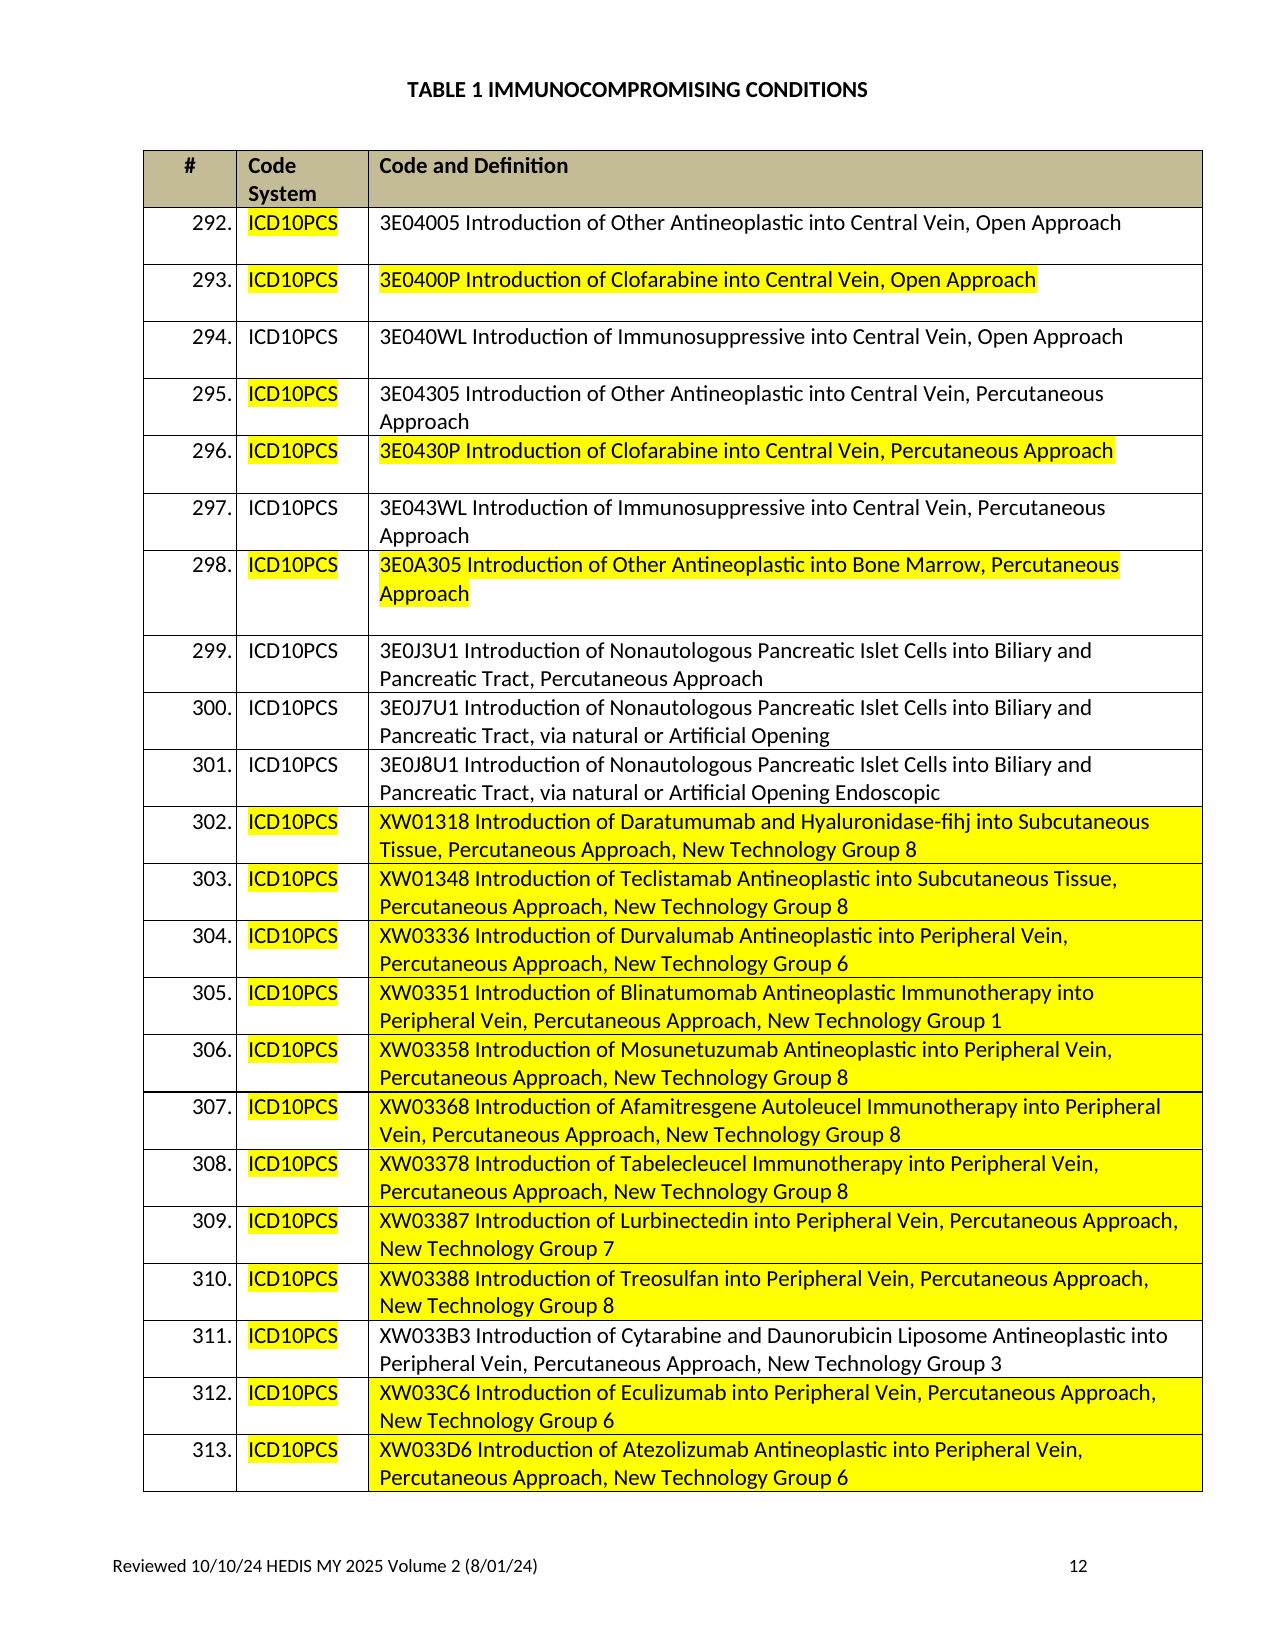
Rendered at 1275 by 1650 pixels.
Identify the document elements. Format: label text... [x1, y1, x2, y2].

table_cell ICD10PCS [237, 1321, 368, 1377]
table_cell [144, 494, 236, 549]
table_header Code System [237, 151, 368, 207]
table_cell ICD10PCS [237, 322, 368, 378]
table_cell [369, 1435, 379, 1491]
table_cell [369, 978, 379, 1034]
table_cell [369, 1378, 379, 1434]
table_cell ICD10PCS [237, 807, 368, 863]
table_cell [144, 1035, 236, 1091]
table_cell ICD10PCS [237, 864, 368, 920]
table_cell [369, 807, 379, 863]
table_cell [144, 436, 236, 492]
table_cell [144, 693, 236, 749]
table_cell ICD10PCS [237, 208, 368, 264]
table_cell 3E04305 Introduction of Other Antineoplastic into Central Vein, Percutaneous Approach [369, 379, 1202, 435]
table_cell XW03388 Introduction of Treosulfan into Peripheral Vein, Percutaneous Approach, New Technology Group 8 [614, 1264, 1202, 1320]
table_cell [144, 978, 236, 1034]
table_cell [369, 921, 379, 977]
table_cell XW033C6 Introduction of Eculizumab into Peripheral Vein, Percutaneous Approach, New Technology Group 6 [614, 1378, 1202, 1434]
table_cell [144, 921, 236, 977]
table_cell 3E0J8U1 Introduction of Nonautologous Pancreatic Islet Cells into Biliary and Pancreatic Tract, via natural or Artificial Opening Endoscopic [369, 750, 1202, 806]
table_cell [144, 636, 236, 692]
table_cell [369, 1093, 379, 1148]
table_cell [144, 1207, 236, 1263]
table_cell XW03387 Introduction of Lurbinectedin into Peripheral Vein, Percutaneous Approach, New Technology Group 7 [369, 1207, 1202, 1263]
table_cell ICD10PCS [237, 1093, 368, 1148]
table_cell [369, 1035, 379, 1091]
table_cell [144, 807, 236, 863]
table_cell ICD10PCS [237, 1435, 368, 1491]
table_cell ICD10PCS [237, 921, 368, 977]
table_cell [144, 265, 236, 321]
table_cell ICD10PCS [237, 551, 368, 635]
table_cell 3E0430P Introduction of Clofarabine into Central Vein, Percutaneous Approach [369, 436, 1202, 492]
table_cell 3E0J7U1 Introduction of Nonautologous Pancreatic Islet Cells into Biliary and Pancreatic Tract, via natural or Artificial Opening [369, 693, 1202, 749]
table_cell XW01348 Introduction of Teclistamab Antineoplastic into Subcutaneous Tissue, Percutaneous Approach, New Technology Group 8 [849, 864, 1202, 920]
table_cell ICD10PCS [237, 1378, 368, 1434]
table_cell [144, 1321, 236, 1377]
table_cell [144, 864, 236, 920]
table_cell 3E0A305 Introduction of Other Antineoplastic into Bone Marrow, Percutaneous Approach [369, 551, 1202, 635]
table_cell XW03351 Introduction of Blinatumomab Antineoplastic Immunotherapy into Peripheral Vein, Percutaneous Approach, New Technology Group 1 [1003, 978, 1202, 1034]
table_cell XW03336 Introduction of Durvalumab Antineoplastic into Peripheral Vein, Percutaneous Approach, New Technology Group 6 [849, 921, 1202, 977]
table_cell 3E0J3U1 Introduction of Nonautologous Pancreatic Islet Cells into Biliary and Pancreatic Tract, Percutaneous Approach [369, 636, 1202, 692]
table_cell ICD10PCS [237, 265, 368, 321]
table_cell 3E04005 Introduction of Other Antineoplastic into Central Vein, Open Approach [369, 208, 1202, 264]
table_cell [144, 1264, 236, 1320]
table_cell ICD10PCS [237, 436, 368, 492]
table_cell [144, 322, 236, 378]
table_cell XW01318 Introduction of Daratumumab and Hyaluronidase-fihj into Subcutaneous Tissue, Percutaneous Approach, New Technology Group 8 [918, 807, 1202, 863]
table_cell ICD10PCS [237, 978, 368, 1034]
table_cell ICD10PCS [237, 1035, 368, 1091]
table_cell XW03368 Introduction of Afamitresgene Autoleucel Immunotherapy into Peripheral Vein, Percutaneous Approach, New Technology Group 8 [902, 1093, 1202, 1148]
table_header Code and Definition [369, 151, 1202, 207]
table_cell [144, 208, 236, 264]
table_cell [144, 551, 236, 635]
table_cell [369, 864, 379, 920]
table_cell ICD10PCS [237, 636, 368, 692]
table_cell [144, 1150, 236, 1206]
table_cell [144, 750, 236, 806]
table_cell [144, 379, 236, 435]
table_cell XW03358 Introduction of Mosunetuzumab Antineoplastic into Peripheral Vein, Percutaneous Approach, New Technology Group 8 [849, 1035, 1202, 1091]
table_cell ICD10PCS [237, 494, 368, 549]
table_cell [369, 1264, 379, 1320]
table_cell 3E040WL Introduction of Immunosuppressive into Central Vein, Open Approach [369, 322, 1202, 378]
table_cell XW03378 Introduction of Tabelecleucel Immunotherapy into Peripheral Vein, Percutaneous Approach, New Technology Group 8 [369, 1150, 1202, 1206]
table_cell ICD10PCS [237, 379, 368, 435]
table_cell 3E043WL Introduction of Immunosuppressive into Central Vein, Percutaneous Approach [369, 494, 1202, 549]
table_cell ICD10PCS [237, 1264, 368, 1320]
table_header # [144, 151, 236, 207]
table_cell ICD10PCS [237, 1150, 368, 1206]
table_cell [144, 1378, 236, 1434]
table_cell ICD10PCS [237, 1207, 368, 1263]
table_cell XW033B3 Introduction of Cytarabine and Daunorubicin Liposome Antineoplastic into Peripheral Vein, Percutaneous Approach, New Technology Group 3 [369, 1321, 1202, 1377]
table_cell 3E0400P Introduction of Clofarabine into Central Vein, Open Approach [369, 265, 1202, 321]
table_cell ICD10PCS [237, 693, 368, 749]
table_cell XW033D6 Introduction of Atezolizumab Antineoplastic into Peripheral Vein, Percutaneous Approach, New Technology Group 6 [849, 1435, 1202, 1491]
table_cell [144, 1435, 236, 1491]
table_cell [144, 1093, 236, 1148]
table_cell ICD10PCS [237, 750, 368, 806]
